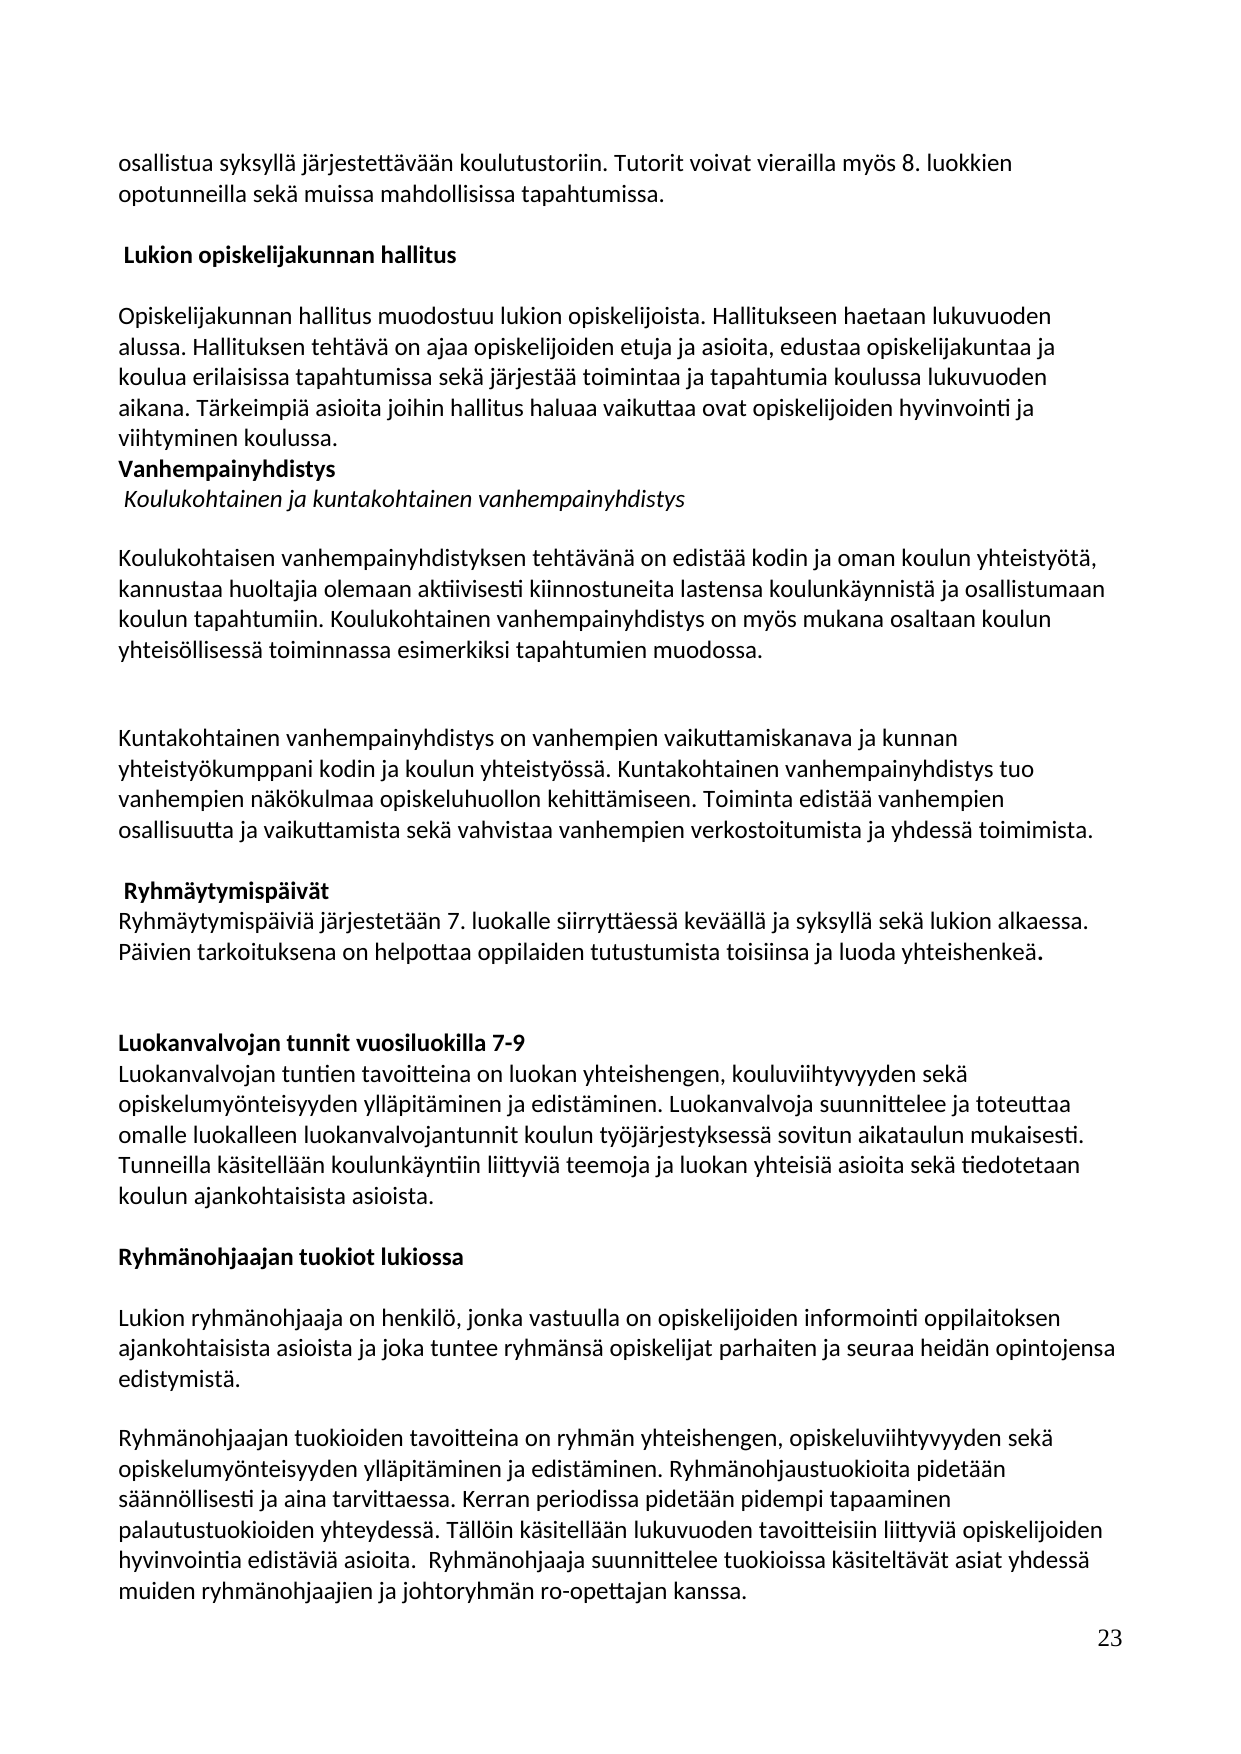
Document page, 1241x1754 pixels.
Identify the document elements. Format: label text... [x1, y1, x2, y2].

text Lukion opiskelijakunnan hallitus [118, 239, 1122, 270]
text Ryhmäytymispäiviä järjestetään 7. luokalle siirryttäessä keväällä ja syksyllä sekä lukion alkaessa. Päivien tarkoituksena on helpottaa oppilaiden tutustumista toisiinsa ja luoda yhteishenkeä. [118, 905, 1122, 966]
text Luokanvalvojan tunnit vuosiluokilla 7-9 [118, 1027, 1122, 1058]
text Ryhmänohjaajan tuokiot lukiossa [118, 1241, 1122, 1272]
text Opiskelijakunnan hallitus muodostuu lukion opiskelijoista. Hallitukseen haetaan lukuvuoden alussa. Hallituksen tehtävä on ajaa opiskelijoiden etuja ja asioita, edustaa opiskelijakuntaa ja koulua erilaisissa tapahtumissa sekä järjestää toimintaa ja tapahtumia koulussa lukuvuoden aikana. Tärkeimpiä asioita joihin hallitus haluaa vaikuttaa ovat opiskelijoiden hyvinvointi ja viihtyminen koulussa. [118, 300, 1122, 453]
text Luokanvalvojan tuntien tavoitteina on luokan yhteishengen, kouluviihtyvyyden sekä opiskelumyönteisyyden ylläpitäminen ja edistäminen. Luokanvalvoja suunnittelee ja toteuttaa omalle luokalleen luokanvalvojantunnit koulun työjärjestyksessä sovitun aikataulun mukaisesti. Tunneilla käsitellään koulunkäyntiin liittyviä teemoja ja luokan yhteisiä asioita sekä tiedotetaan koulun ajankohtaisista asioista. [118, 1058, 1122, 1211]
text Koulukohtainen ja kuntakohtainen vanhempainyhdistys [118, 483, 1122, 514]
text Ryhmänohjaajan tuokioiden tavoitteina on ryhmän yhteishengen, opiskeluviihtyvyyden sekä opiskelumyönteisyyden ylläpitäminen ja edistäminen. Ryhmänohjaustuokioita pidetään säännöllisesti ja aina tarvittaessa. Kerran periodissa pidetään pidempi tapaaminen palautustuokioiden yhteydessä. Tällöin käsitellään lukuvuoden tavoitteisiin liittyviä opiskelijoiden hyvinvointia edistäviä asioita. Ryhmänohjaaja suunnittelee tuokioissa käsiteltävät asiat yhdessä muiden ryhmänohjaajien ja johtoryhmän ro-opettajan kanssa. [118, 1422, 1122, 1606]
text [118, 148, 1122, 209]
text Kuntakohtainen vanhempainyhdistys on vanhempien vaikuttamiskanava ja kunnan yhteistyökumppani kodin ja koulun yhteistyössä. Kuntakohtainen vanhempainyhdistys tuo vanhempien näkökulmaa opiskeluhuollon kehittämiseen. Toiminta edistää vanhempien osallisuutta ja vaikuttamista sekä vahvistaa vanhempien verkostoitumista ja yhdessä toimimista. [118, 722, 1122, 844]
text Ryhmäytymispäivät [118, 875, 1122, 905]
text Lukion ryhmänohjaaja on henkilö, jonka vastuulla on opiskelijoiden informointi oppilaitoksen ajankohtaisista asioista ja joka tuntee ryhmänsä opiskelijat parhaiten ja seuraa heidän opintojensa edistymistä. [118, 1302, 1122, 1394]
text Koulukohtaisen vanhempainyhdistyksen tehtävänä on edistää kodin ja oman koulun yhteistyötä, kannustaa huoltajia olemaan aktiivisesti kiinnostuneita lastensa koulunkäynnistä ja osallistumaan koulun tapahtumiin. Koulukohtainen vanhempainyhdistys on myös mukana osaltaan koulun yhteisöllisessä toiminnassa esimerkiksi tapahtumien muodossa. [118, 543, 1122, 665]
text Vanhempainyhdistys [118, 453, 1122, 483]
